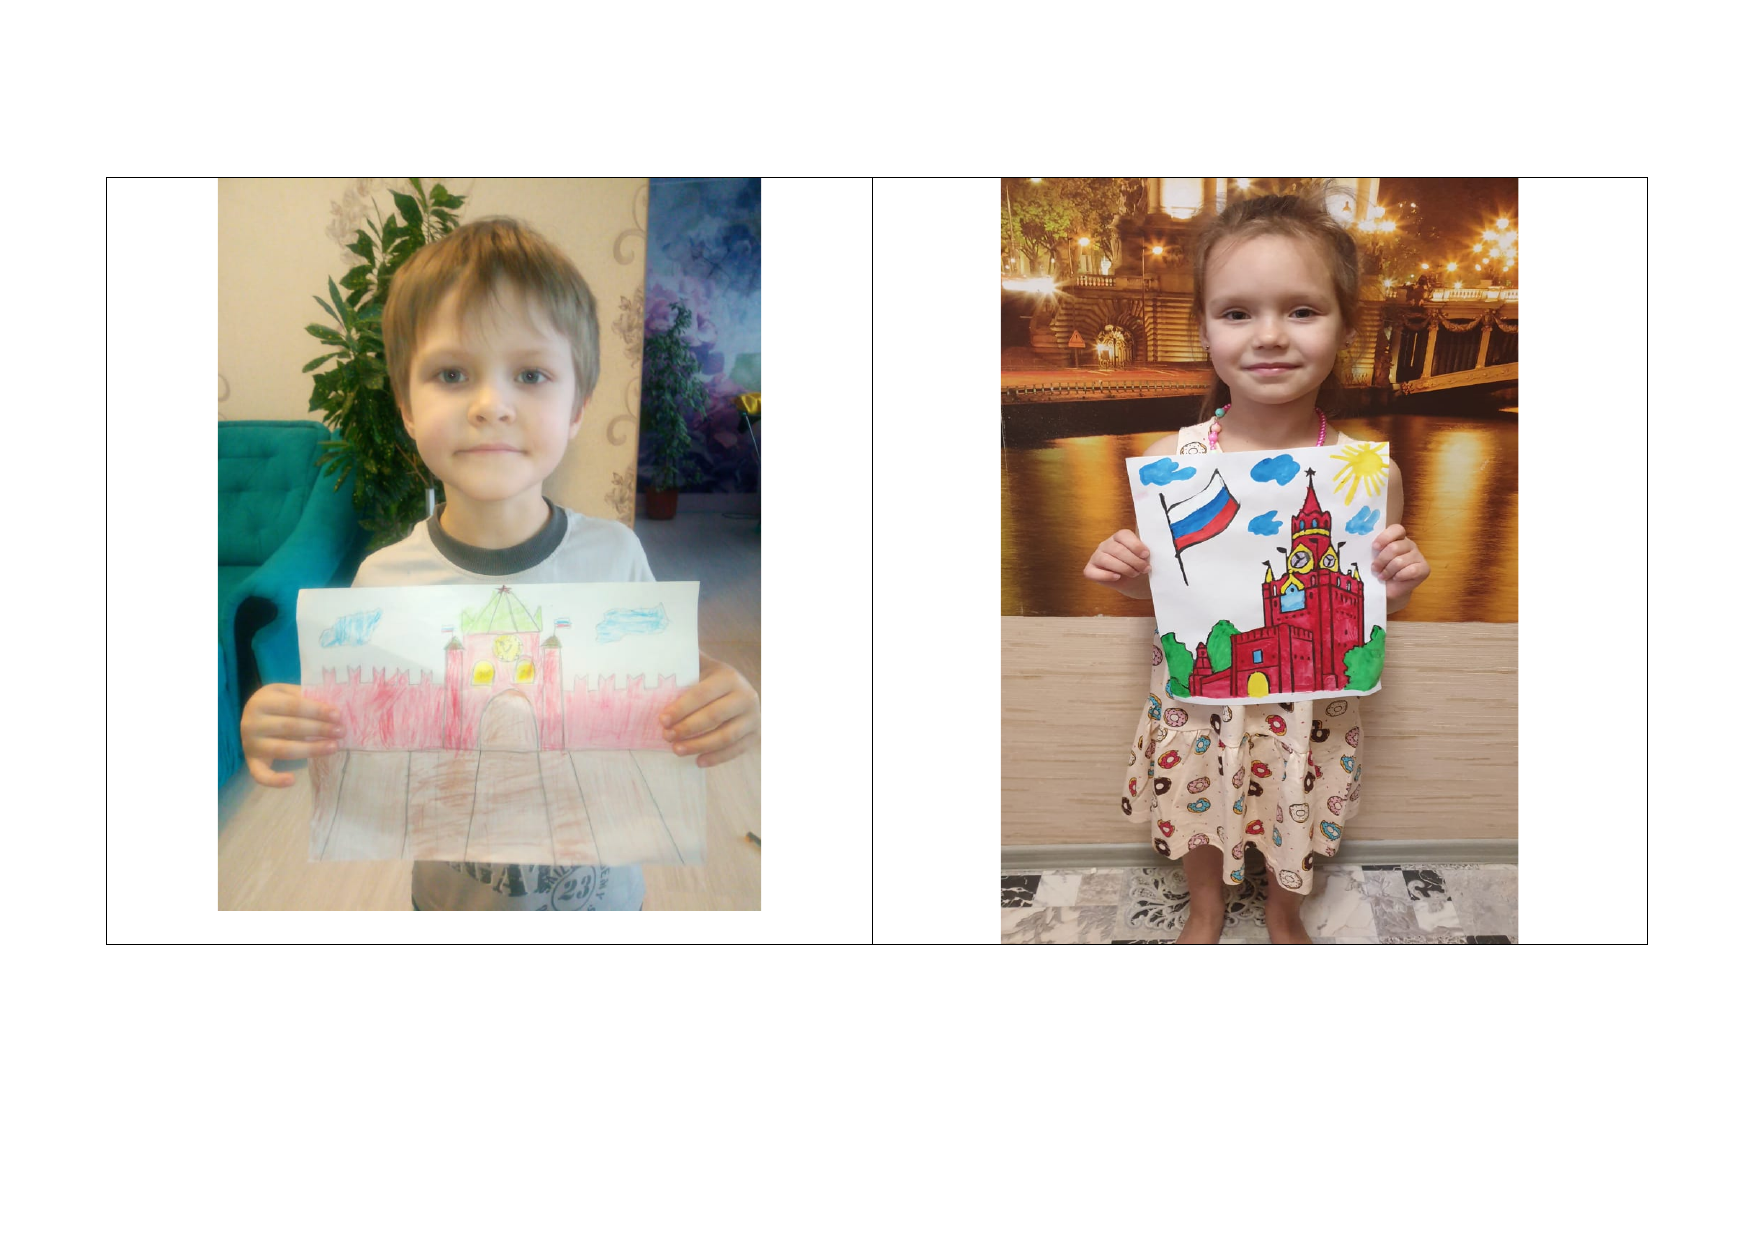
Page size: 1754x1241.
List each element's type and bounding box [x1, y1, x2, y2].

table_cell [1519, 178, 1647, 944]
picture [217, 684, 221, 694]
picture [217, 178, 762, 911]
table_cell [107, 178, 872, 944]
picture [1000, 178, 1519, 944]
table_cell [873, 178, 1000, 944]
